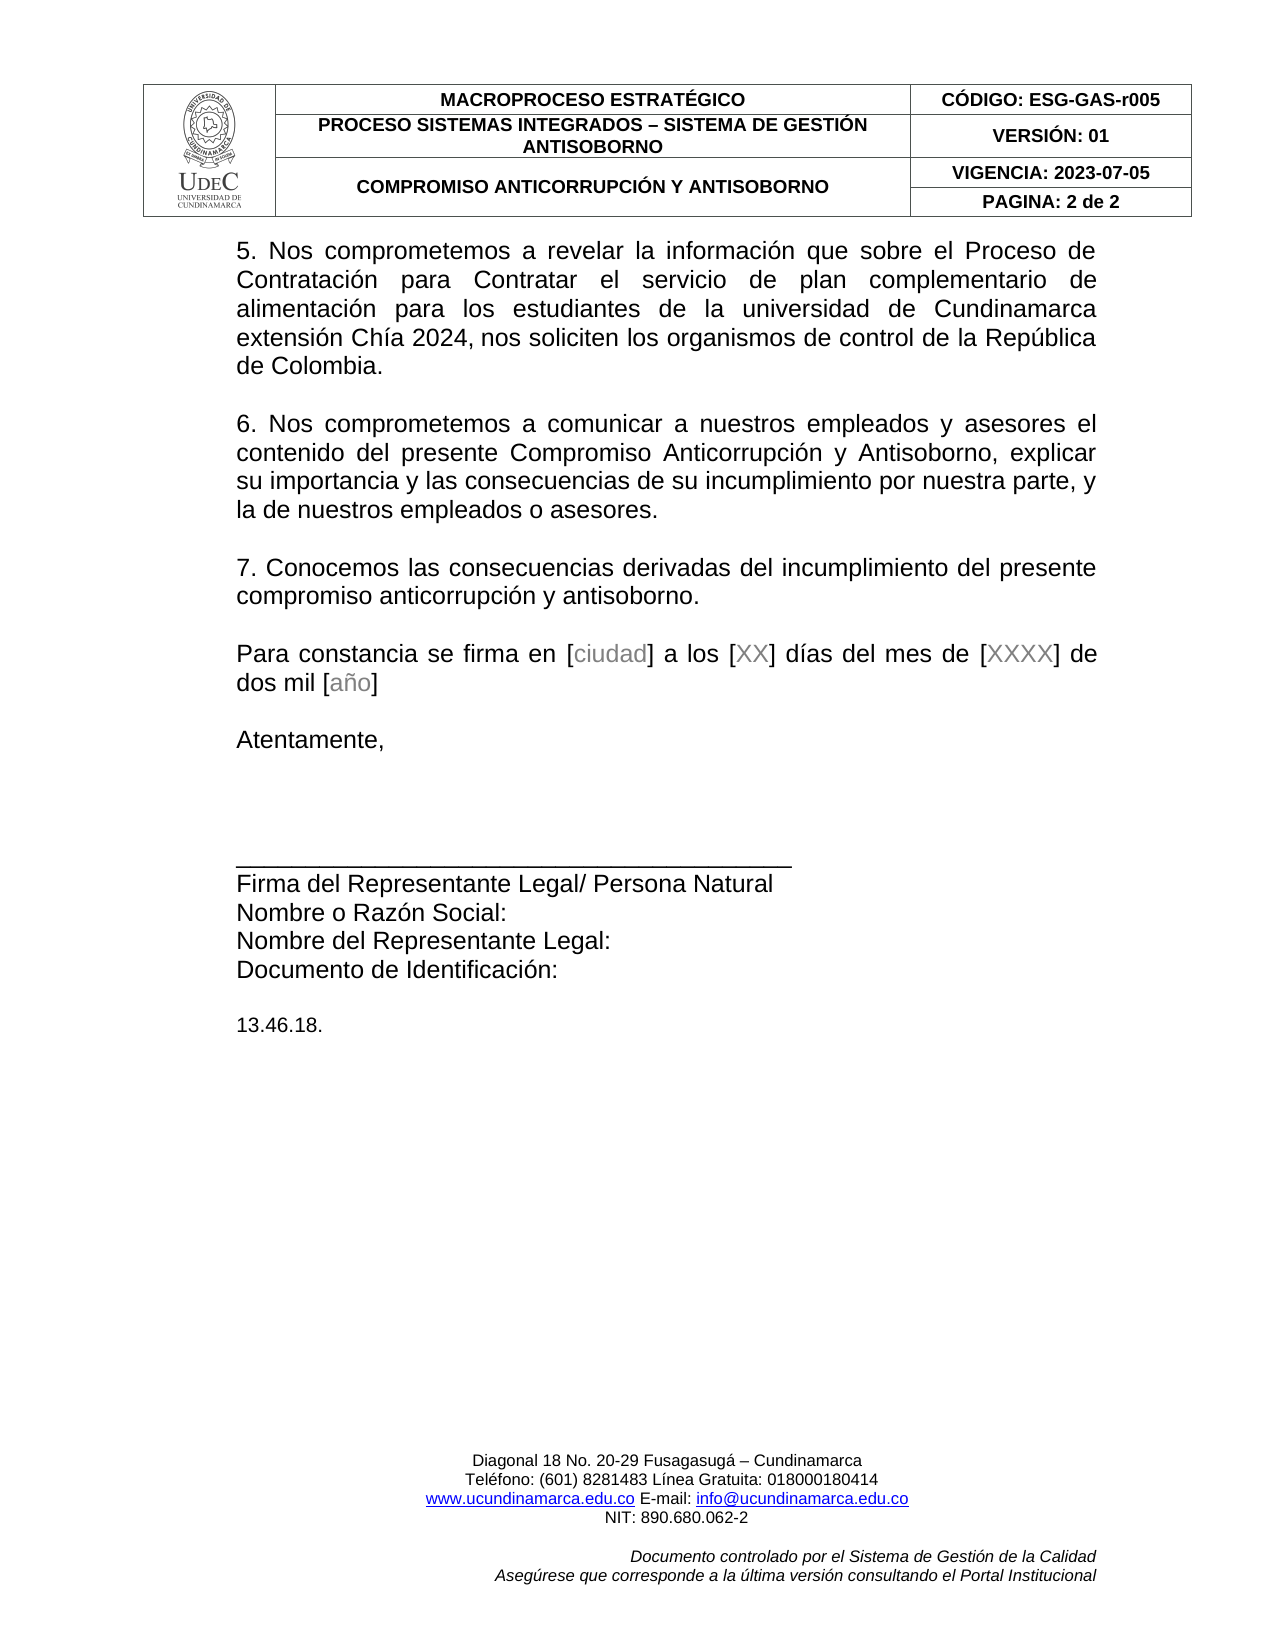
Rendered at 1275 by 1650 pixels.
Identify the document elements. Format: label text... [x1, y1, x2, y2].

text ________________________________________ [236, 840, 1098, 869]
text Documento de Identificación: [236, 955, 1098, 984]
text 7. Conocemos las consecuencias derivadas del incumplimiento del presente compromiso anticorrupción y antisoborno. [236, 552, 1098, 610]
text Nombre o Razón Social: [236, 897, 1098, 926]
text 5. Nos comprometemos a revelar la información que sobre el Proceso de Contratación para Contratar el servicio de plan complementario de alimentación para los estudiantes de la universidad de Cundinamarca extensión Chía 2024, nos soliciten los organismos de control de la República de Colombia. [236, 236, 1098, 380]
text Para constancia se firma en [ciudad] a los [XX] días del mes de [XXXX] de dos mil [año] [236, 639, 1098, 696]
text Nombre del Representante Legal: [236, 926, 1098, 955]
text 6. Nos comprometemos a comunicar a nuestros empleados y asesores el contenido del presente Compromiso Anticorrupción y Antisoborno, explicar su importancia y las consecuencias de su incumplimiento por nuestra parte, y la de nuestros empleados o asesores. [236, 409, 1098, 524]
picture [177, 91, 242, 210]
text Firma del Representante Legal/ Persona Natural [236, 869, 1098, 897]
text 13.46.18. [236, 1012, 1098, 1036]
text Atentamente, [236, 725, 1098, 754]
